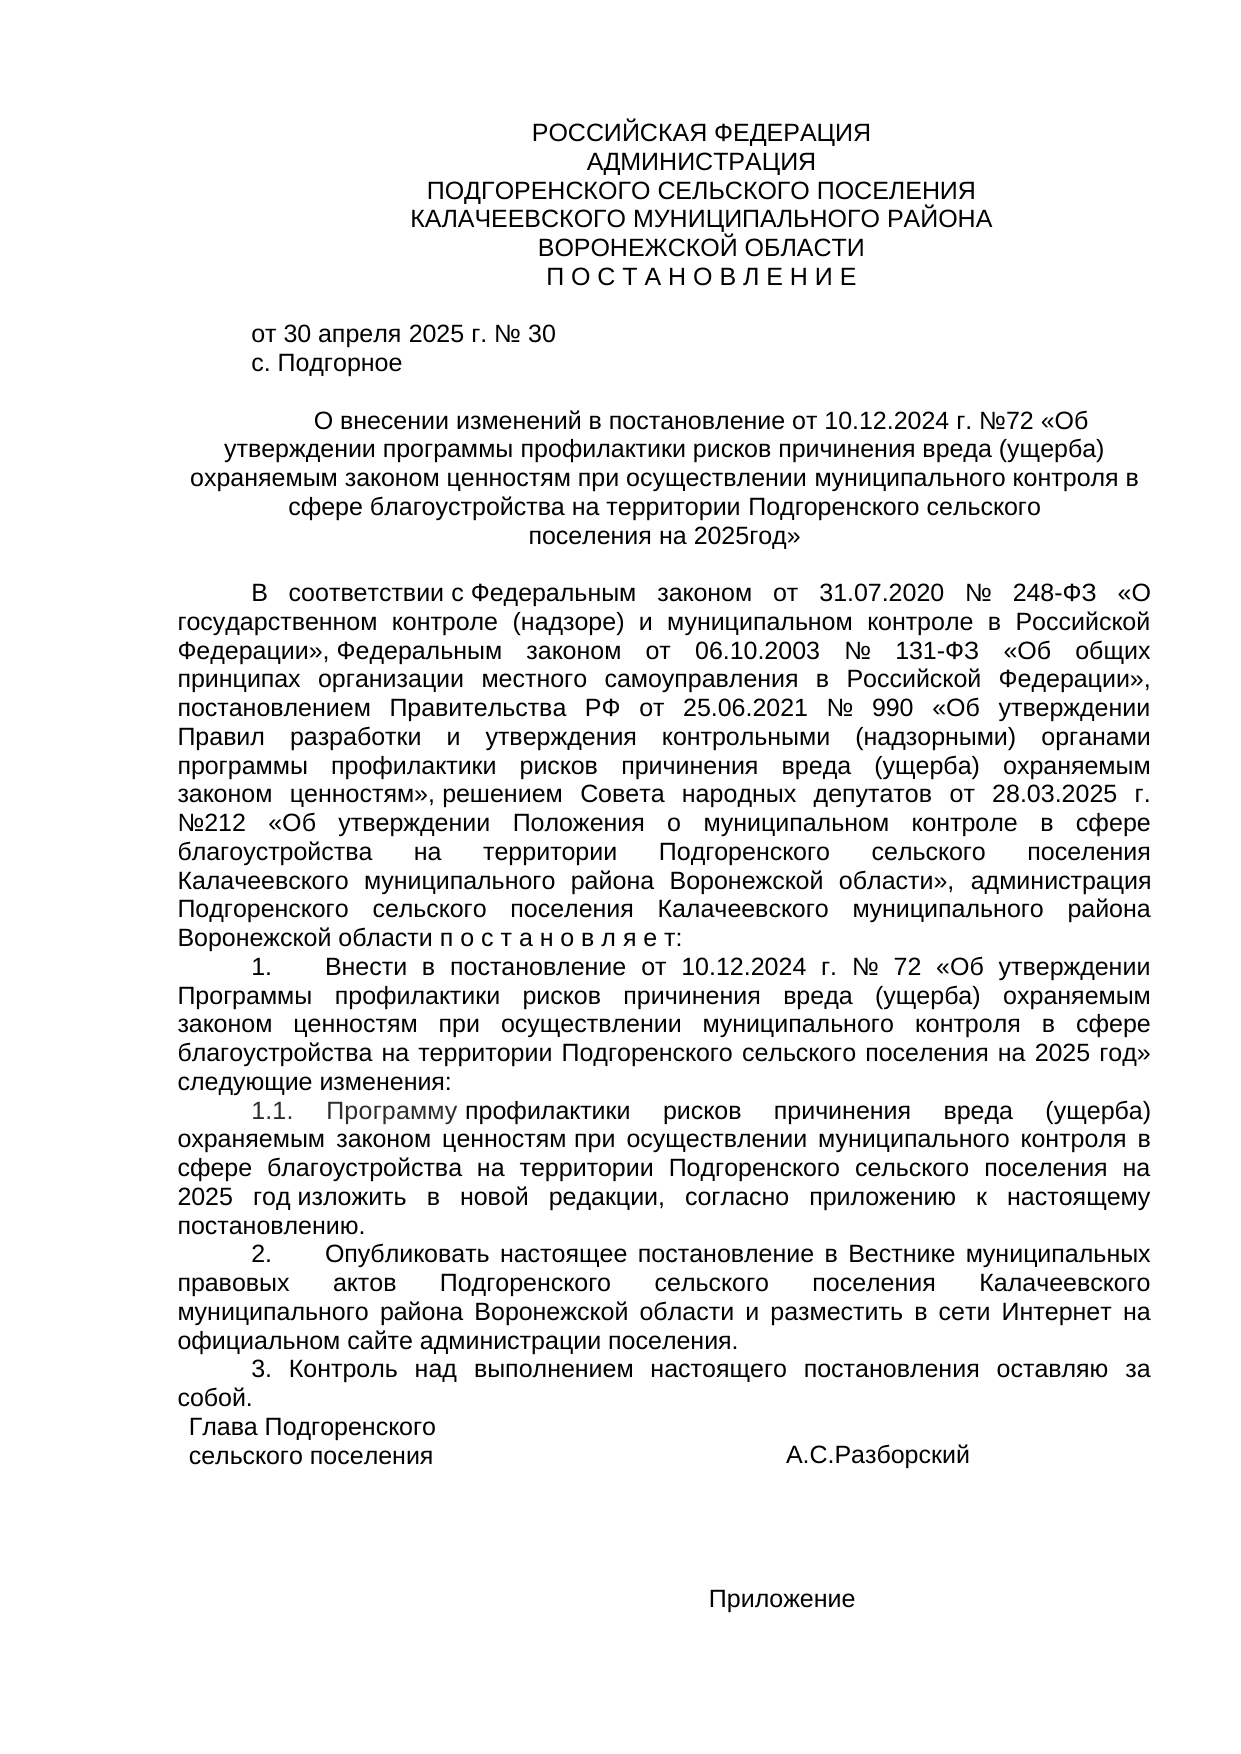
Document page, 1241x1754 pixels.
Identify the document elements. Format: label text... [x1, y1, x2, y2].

table_cell Глава Подгоренского сельского поселения [177, 1412, 617, 1497]
table_cell А.С.Разборский [618, 1412, 1174, 1497]
text ВОРОНЕЖСКОЙ ОБЛАСТИ [177, 233, 1152, 262]
text от 30 апреля 2025 г. № 30 [177, 319, 1152, 348]
list Опубликовать настоящее постановление в Вестнике муниципальных правовых актов Подгоренского сельского поселения Калачеевского муниципального района Воронежской области и разместить в сети Интернет на официальном сайте администрации поселения. [177, 1239, 1152, 1354]
text ПОДГОРЕНСКОГО СЕЛЬСКОГО ПОСЕЛЕНИЯ [177, 176, 1152, 204]
text с. Подгорное [177, 348, 1152, 377]
text В соответствии с Федеральным законом от 31.07.2020 № 248-ФЗ «О государственном контроле (надзоре) и муниципальном контроле в Российской Федерации», Федеральным законом от 06.10.2003 № 131-ФЗ «Об общих принципах организации местного самоуправления в Российской Федерации», постановлением Правительства РФ от 25.06.2021 № 990 «Об утверждении Правил разработки и утверждения контрольными (надзорными) органами программы профилактики рисков причинения вреда (ущерба) охраняемым законом ценностям», решением Совета народных депутатов от 28.03.2025 г. №212 «Об утверждении Положения о муниципальном контроле в сфере благоустройства на территории Подгоренского сельского поселения Калачеевского муниципального района Воронежской области», администрация Подгоренского сельского поселения Калачеевского муниципального района Воронежской области п о с т а н о в л я е т: [177, 578, 1152, 952]
text П О С Т А Н О В Л Е Н И Е [177, 262, 1152, 291]
text КАЛАЧЕЕВСКОГО МУНИЦИПАЛЬНОГО РАЙОНА [177, 204, 1152, 233]
text Приложение [709, 1584, 1152, 1612]
text О внесении изменений в постановление от 10.12.2024 г. №72 «Об утверждении программы профилактики рисков причинения вреда (ущерба) охраняемым законом ценностям при осуществлении муниципального контроля в сфере благоустройства на территории Подгоренского сельского поселения на 2025год» [177, 406, 1152, 549]
text РОССИЙСКАЯ ФЕДЕРАЦИЯ [177, 118, 1152, 147]
list Внести в постановление от 10.12.2024 г. № 72 «Об утверждении Программы профилактики рисков причинения вреда (ущерба) охраняемым законом ценностям при осуществлении муниципального контроля в сфере благоустройства на территории Подгоренского сельского поселения на 2025 год» следующие изменения: [177, 952, 1152, 1096]
text 3. Контроль над выполнением настоящего постановления оставляю за собой. [177, 1354, 1152, 1412]
text 1.1. Программу профилактики рисков причинения вреда (ущерба) охраняемым законом ценностям при осуществлении муниципального контроля в сфере благоустройства на территории Подгоренского сельского поселения на 2025 год изложить в новой редакции, согласно приложению к настоящему постановлению. [177, 1096, 1152, 1239]
text АДМИНИСТРАЦИЯ [177, 147, 1152, 176]
